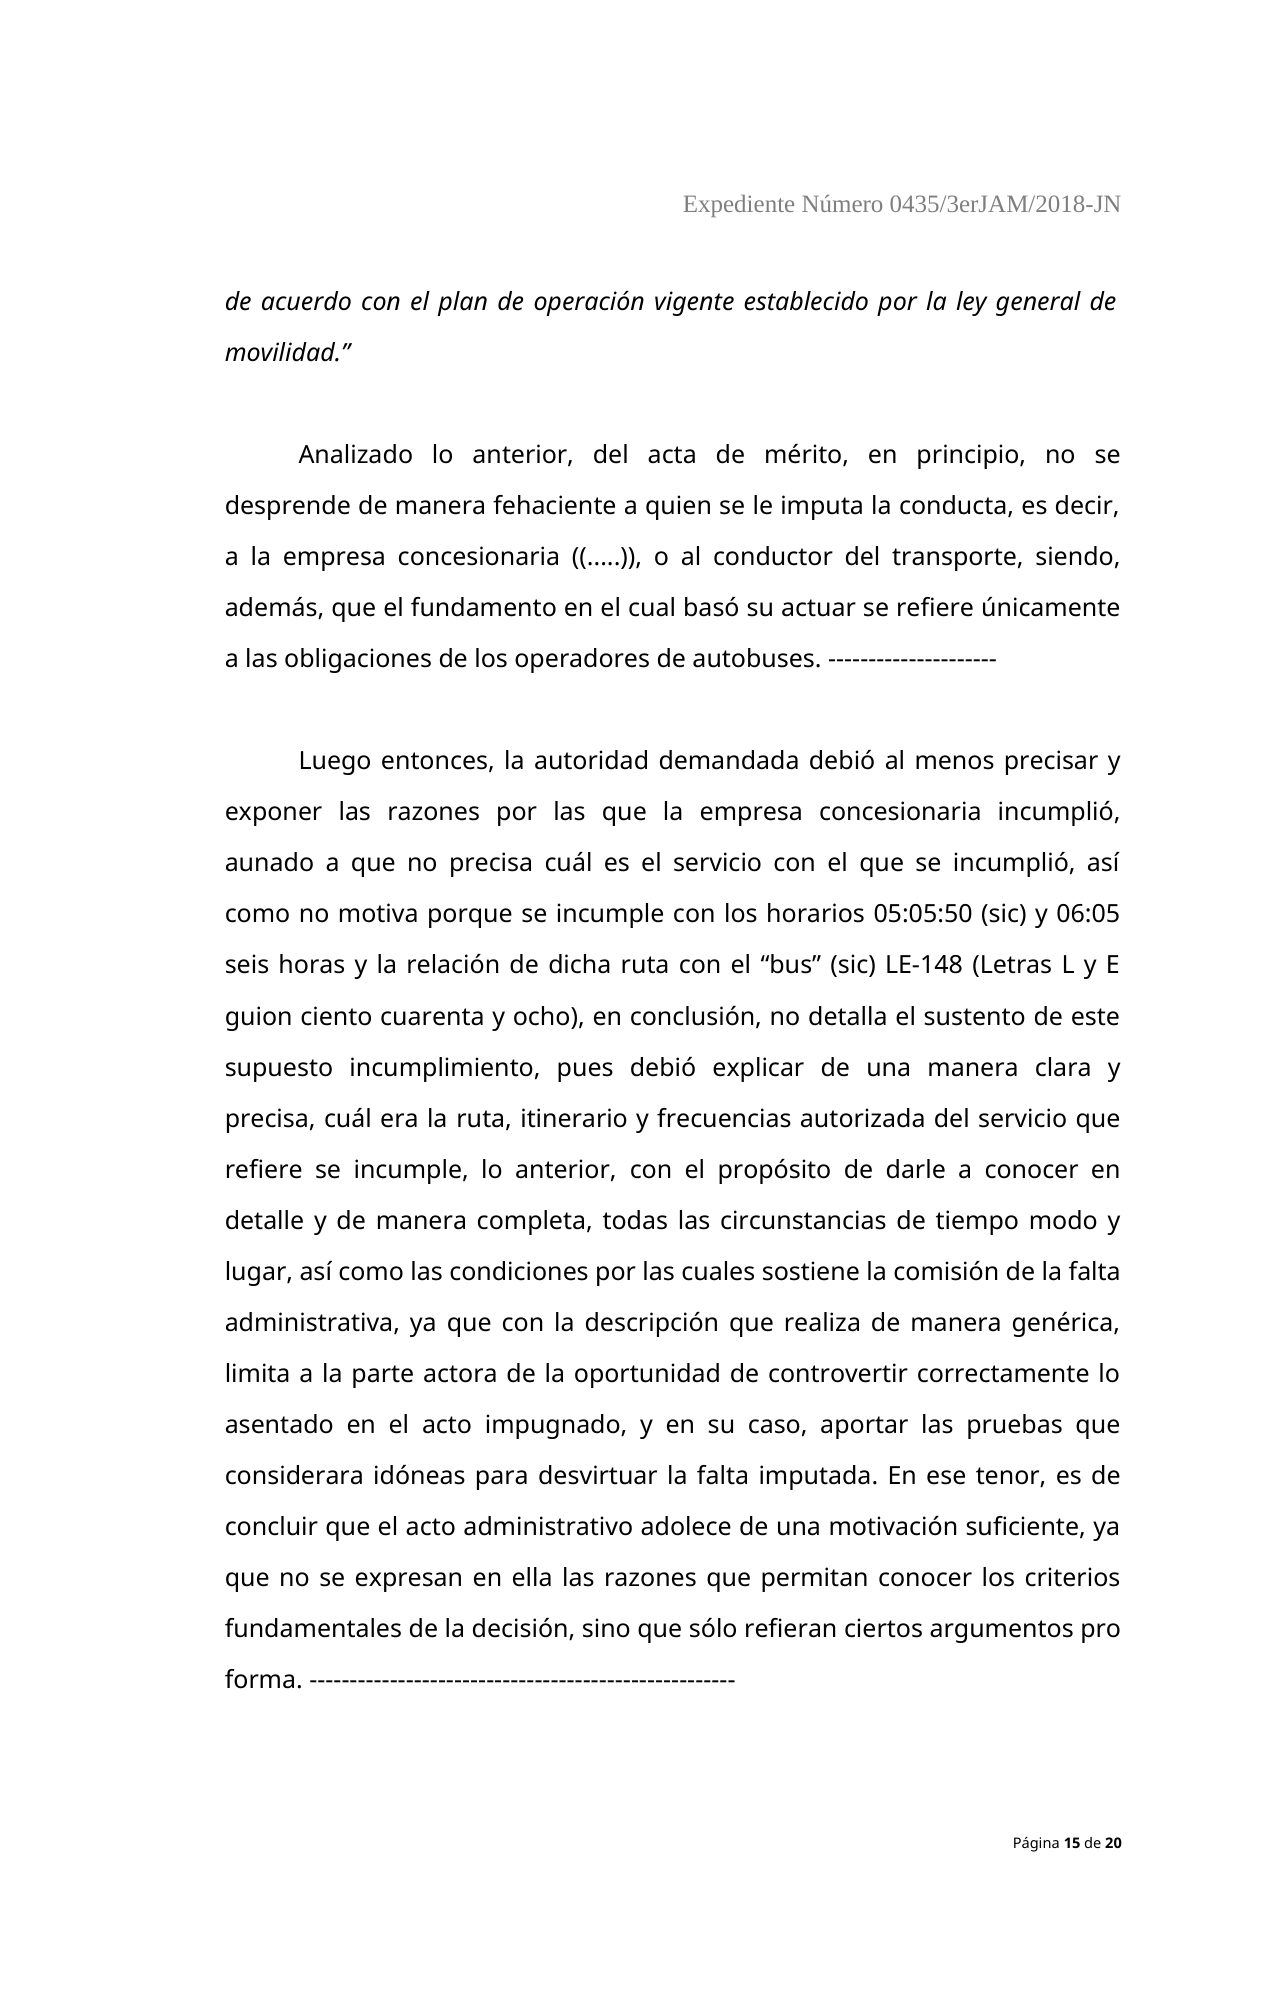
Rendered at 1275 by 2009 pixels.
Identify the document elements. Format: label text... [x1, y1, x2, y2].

text Analizado lo anterior, del acta de mérito, en principio, no se desprende de manera fehaciente a quien se le imputa la conducta, es decir, a la empresa concesionaria ((.....)), o al conductor del transporte, siendo, además, que el fundamento en el cual basó su actuar se refiere únicamente a las obligaciones de los operadores de autobuses. --------------------- [224, 437, 1121, 675]
text Luego entonces, la autoridad demandada debió al menos precisar y exponer las razones por las que la empresa concesionaria incumplió, aunado a que no precisa cuál es el servicio con el que se incumplió, así como no motiva porque se incumple con los horarios 05:05:50 (sic) y 06:05 seis horas y la relación de dicha ruta con el “bus” (sic) LE-148 (Letras L y E guion ciento cuarenta y ocho), en conclusión, no detalla el sustento de este supuesto incumplimiento, pues debió explicar de una manera clara y precisa, cuál era la ruta, itinerario y frecuencias autorizada del servicio que refiere se incumple, lo anterior, con el propósito de darle a conocer en detalle y de manera completa, todas las circunstancias de tiempo modo y lugar, así como las condiciones por las cuales sostiene la comisión de la falta administrativa, ya que con la descripción que realiza de manera genérica, limita a la parte actora de la oportunidad de controvertir correctamente lo asentado en el acto impugnado, y en su caso, aportar las pruebas que considerara idóneas para desvirtuar la falta imputada. En ese tenor, es de concluir que el acto administrativo adolece de una motivación suficiente, ya que no se expresan en ella las razones que permitan conocer los criterios fundamentales de la decisión, sino que sólo refieran ciertos argumentos pro forma. ----------------------------------------------------- [224, 743, 1121, 1696]
